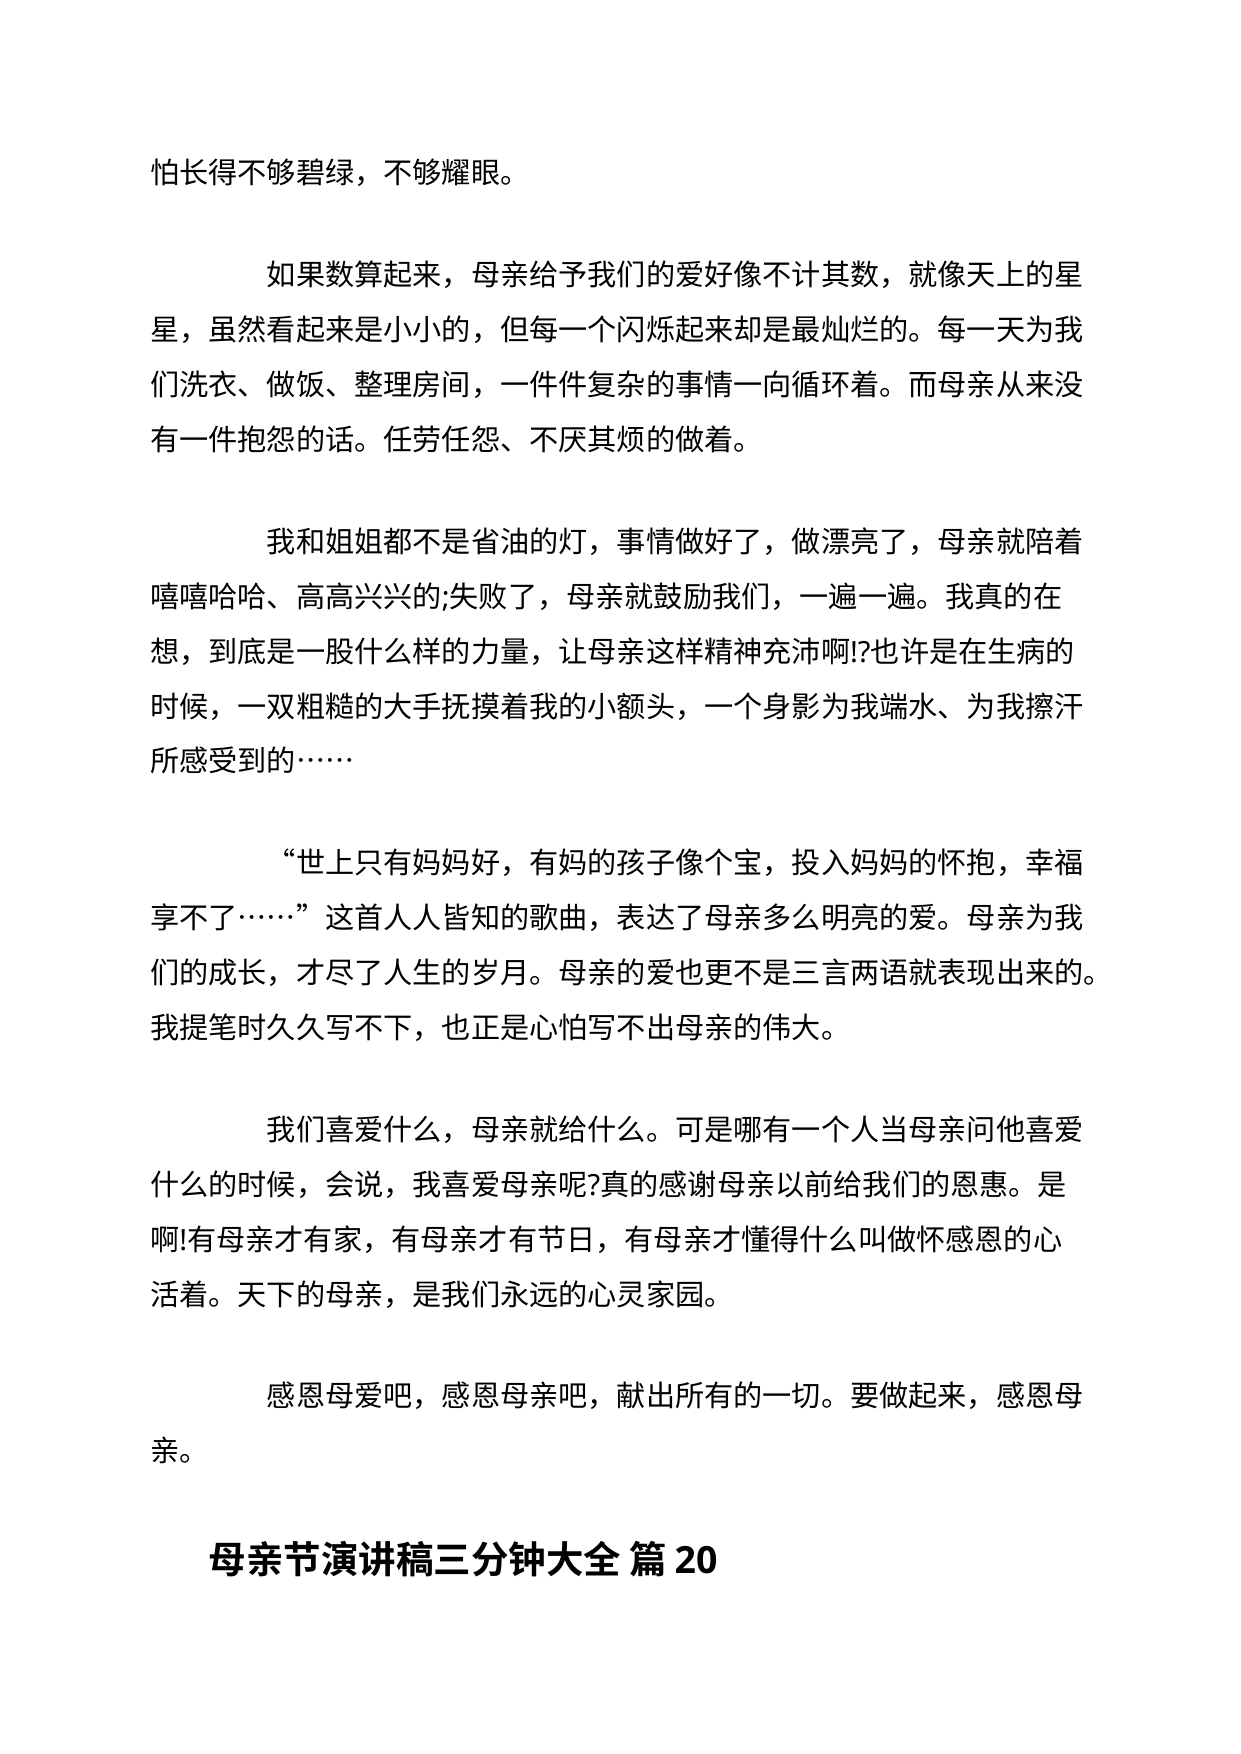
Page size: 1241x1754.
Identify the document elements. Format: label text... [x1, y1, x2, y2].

text 感恩母爱吧，感恩母亲吧，献出所有的一切。要做起来，感恩母亲。 [150, 1373, 1090, 1470]
text 如果数算起来，母亲给予我们的爱好像不计其数，就像天上的星星，虽然看起来是小小的，但每一个闪烁起来却是最灿烂的。每一天为我们洗衣、做饭、整理房间，一件件复杂的事情一向循环着。而母亲从来没有一件抱怨的话。任劳任怨、不厌其烦的做着。 [150, 252, 1090, 459]
text 我和姐姐都不是省油的灯，事情做好了，做漂亮了，母亲就陪着嘻嘻哈哈、高高兴兴的;失败了，母亲就鼓励我们，一遍一遍。我真的在想，到底是一股什么样的力量，让母亲这样精神充沛啊!?也许是在生病的时候，一双粗糙的大手抚摸着我的小额头，一个身影为我端水、为我擦汗所感受到的…… [150, 518, 1090, 780]
text 母亲节演讲稿三分钟大全 篇20 [150, 1529, 1090, 1584]
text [150, 150, 1090, 192]
text “世上只有妈妈好，有妈的孩子像个宝，投入妈妈的怀抱，幸福享不了……”这首人人皆知的歌曲，表达了母亲多么明亮的爱。母亲为我们的成长，才尽了人生的岁月。母亲的爱也更不是三言两语就表现出来的。我提笔时久久写不下，也正是心怕写不出母亲的伟大。 [150, 840, 1090, 1047]
text 我们喜爱什么，母亲就给什么。可是哪有一个人当母亲问他喜爱什么的时候，会说，我喜爱母亲呢?真的感谢母亲以前给我们的恩惠。是啊!有母亲才有家，有母亲才有节日，有母亲才懂得什么叫做怀感恩的心活着。天下的母亲，是我们永远的心灵家园。 [150, 1106, 1090, 1313]
